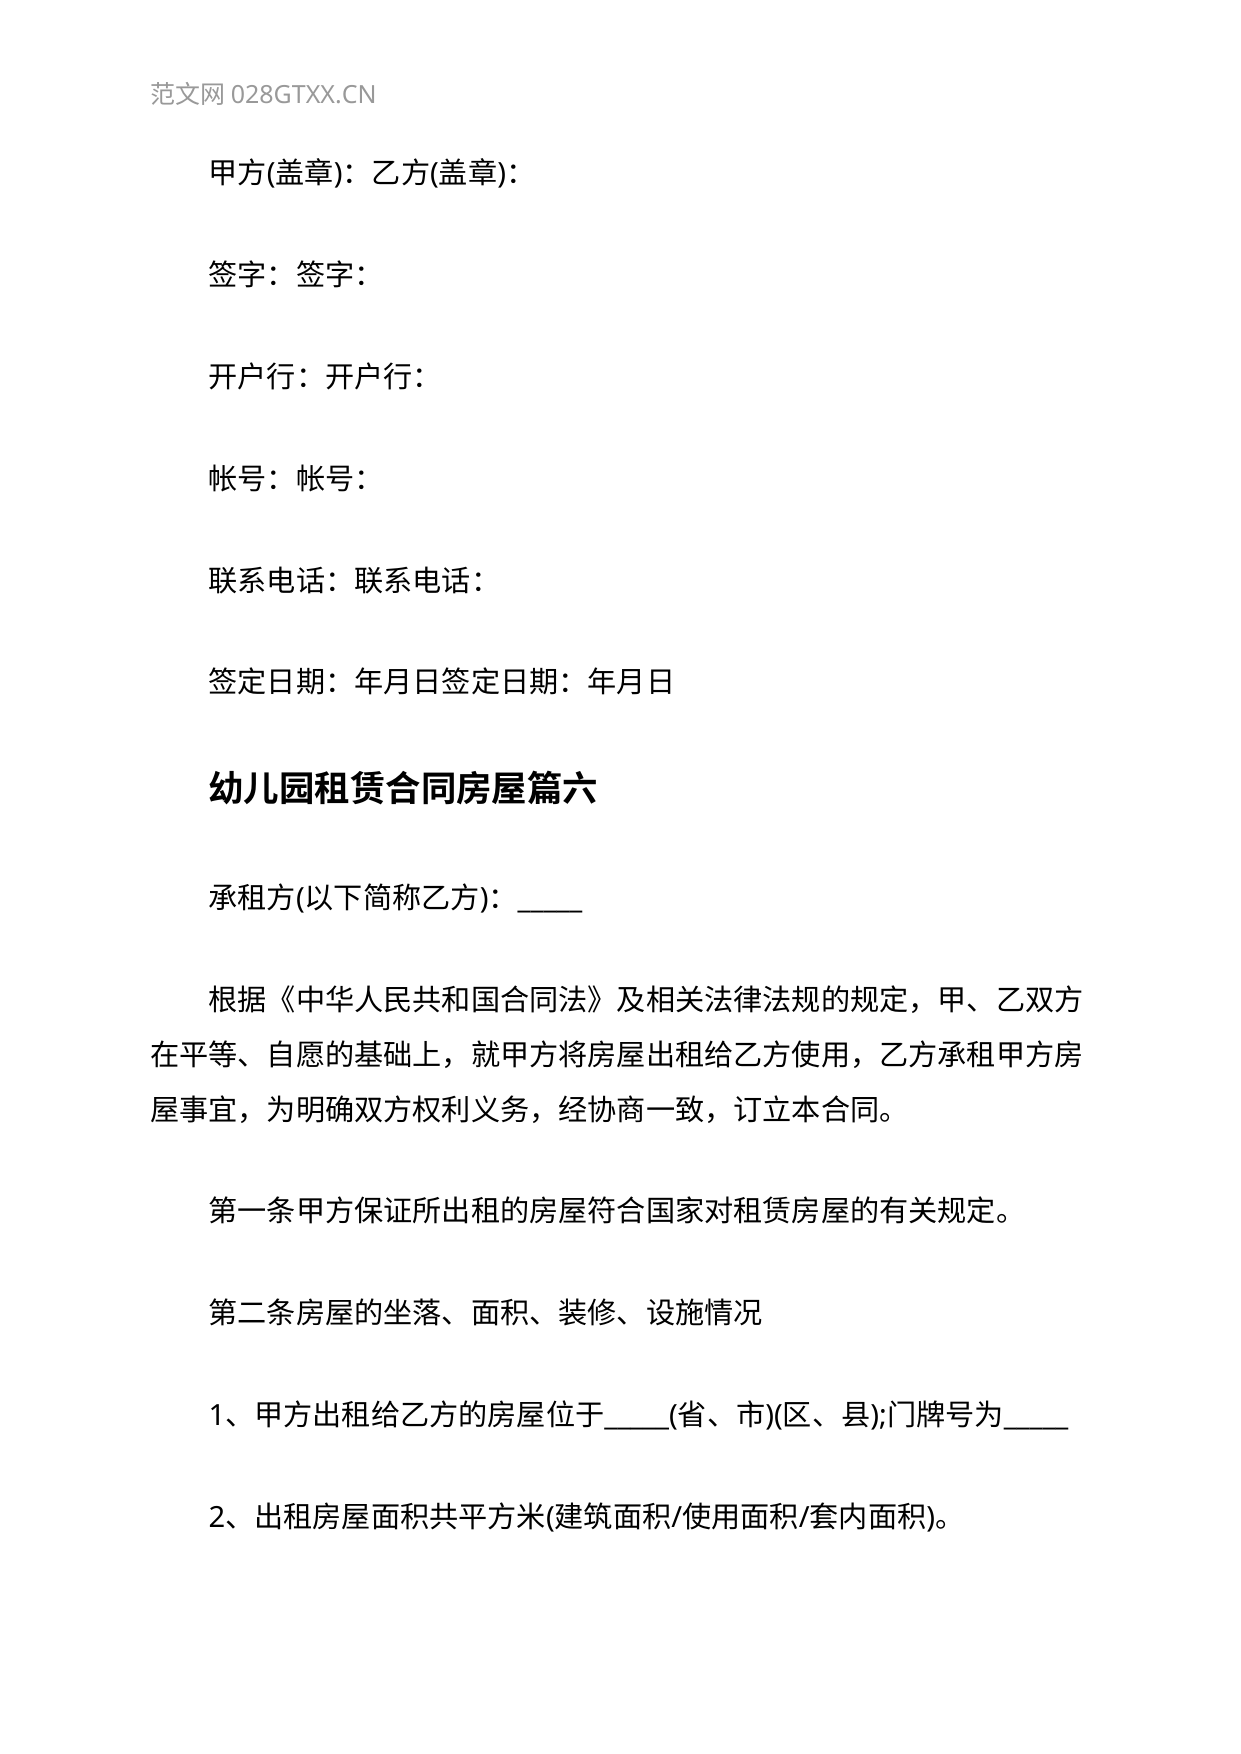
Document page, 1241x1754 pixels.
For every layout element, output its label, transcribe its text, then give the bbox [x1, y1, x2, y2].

text 根据《中华人民共和国合同法》及相关法律法规的规定，甲、乙双方在平等、自愿的基础上，就甲方将房屋出租给乙方使用，乙方承租甲方房屋事宜，为明确双方权利义务，经协商一致，订立本合同。 [150, 976, 1090, 1128]
text 幼儿园租赁合同房屋篇六 [150, 761, 1090, 812]
text 2、出租房屋面积共平方米(建筑面积/使用面积/套内面积)。 [150, 1493, 1090, 1536]
text 签定日期：年月日签定日期：年月日 [150, 659, 1090, 701]
text 第二条房屋的坐落、面积、装修、设施情况 [150, 1289, 1090, 1332]
text 甲方(盖章)：乙方(盖章)： [150, 150, 1090, 192]
text 开户行：开户行： [150, 354, 1090, 396]
text 帐号：帐号： [150, 456, 1090, 498]
text 1、甲方出租给乙方的房屋位于_____(省、市)(区、县);门牌号为_____ [150, 1391, 1090, 1434]
text 签字：签字： [150, 252, 1090, 294]
text 联系电话：联系电话： [150, 557, 1090, 599]
text 承租方(以下简称乙方)：_____ [150, 874, 1090, 917]
text 第一条甲方保证所出租的房屋符合国家对租赁房屋的有关规定。 [150, 1188, 1090, 1230]
